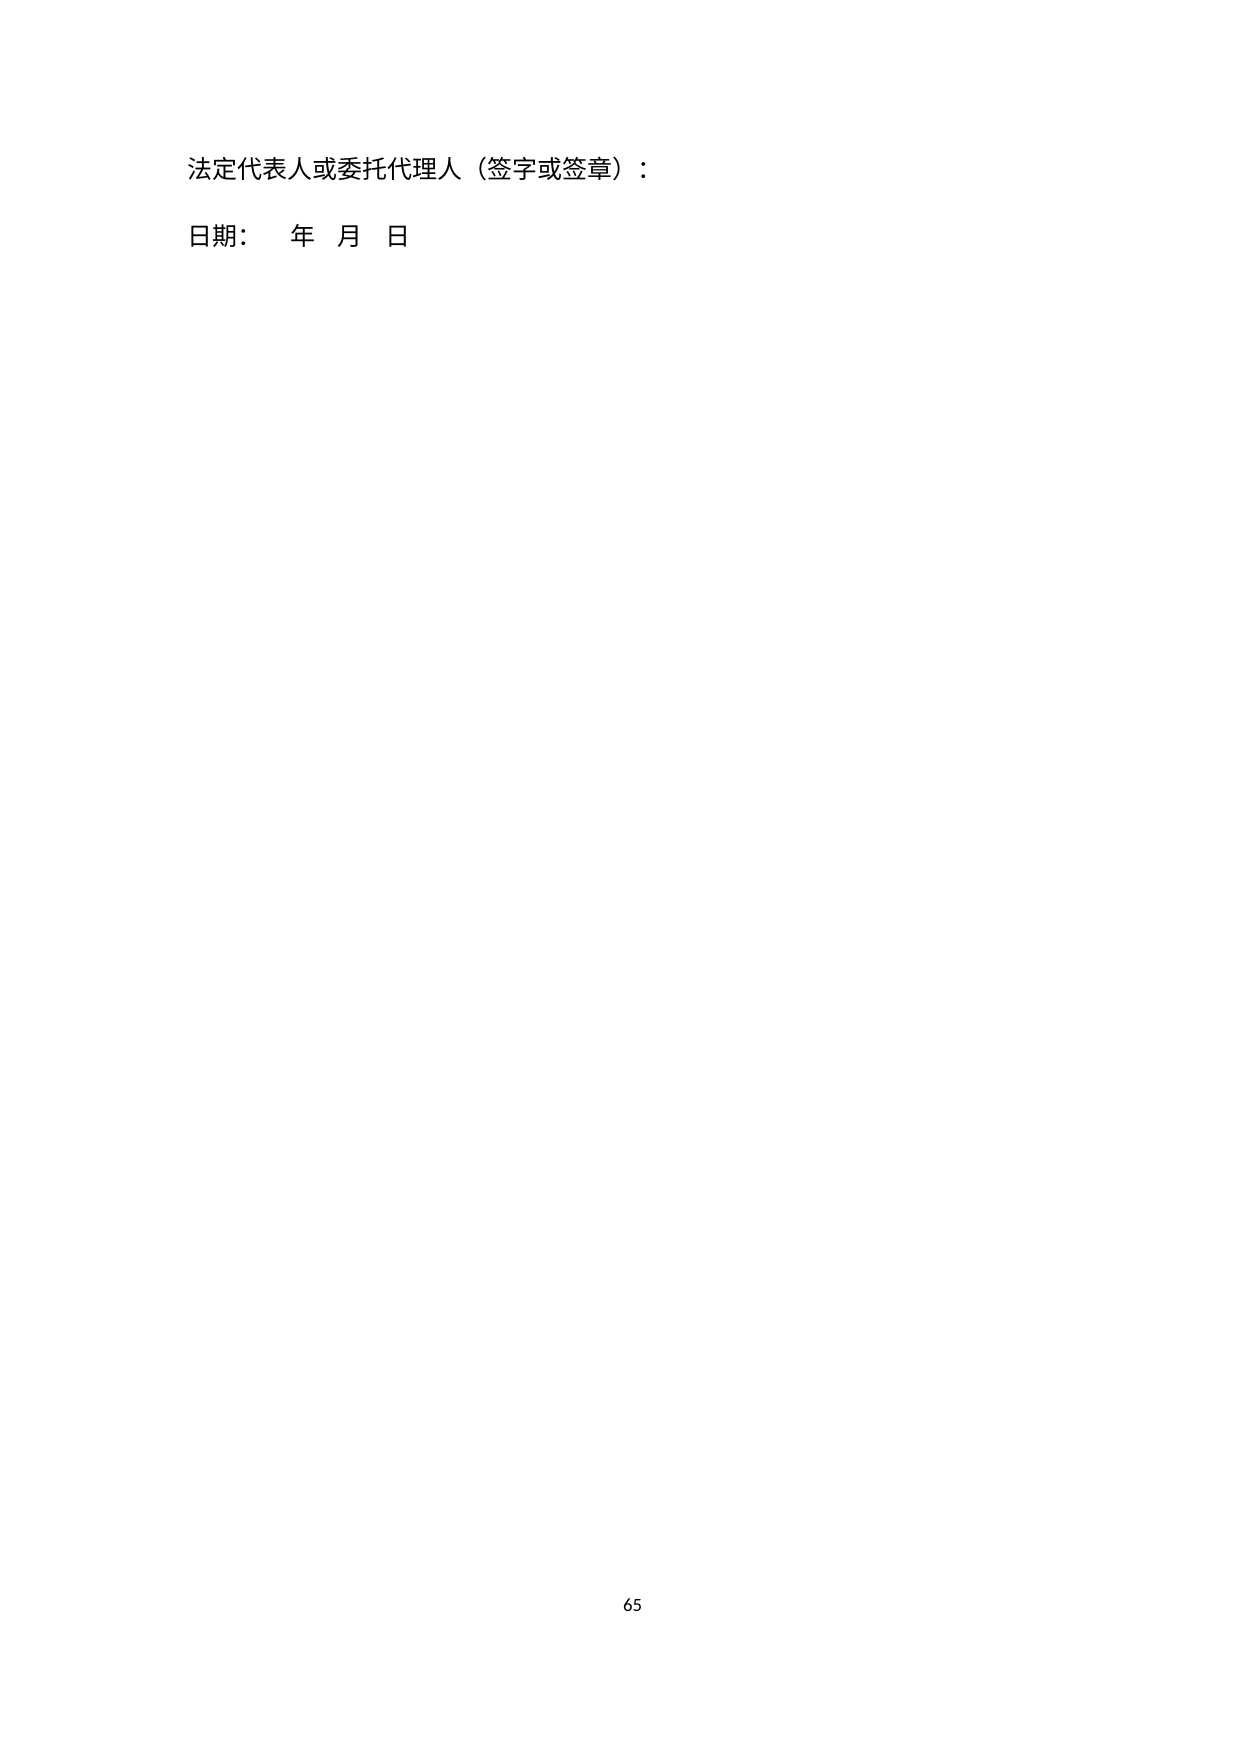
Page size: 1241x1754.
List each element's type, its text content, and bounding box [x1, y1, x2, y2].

text 日期： 年 月 日 [187, 217, 1078, 253]
text 法定代表人或委托代理人（签字或签章）： [187, 150, 1078, 186]
